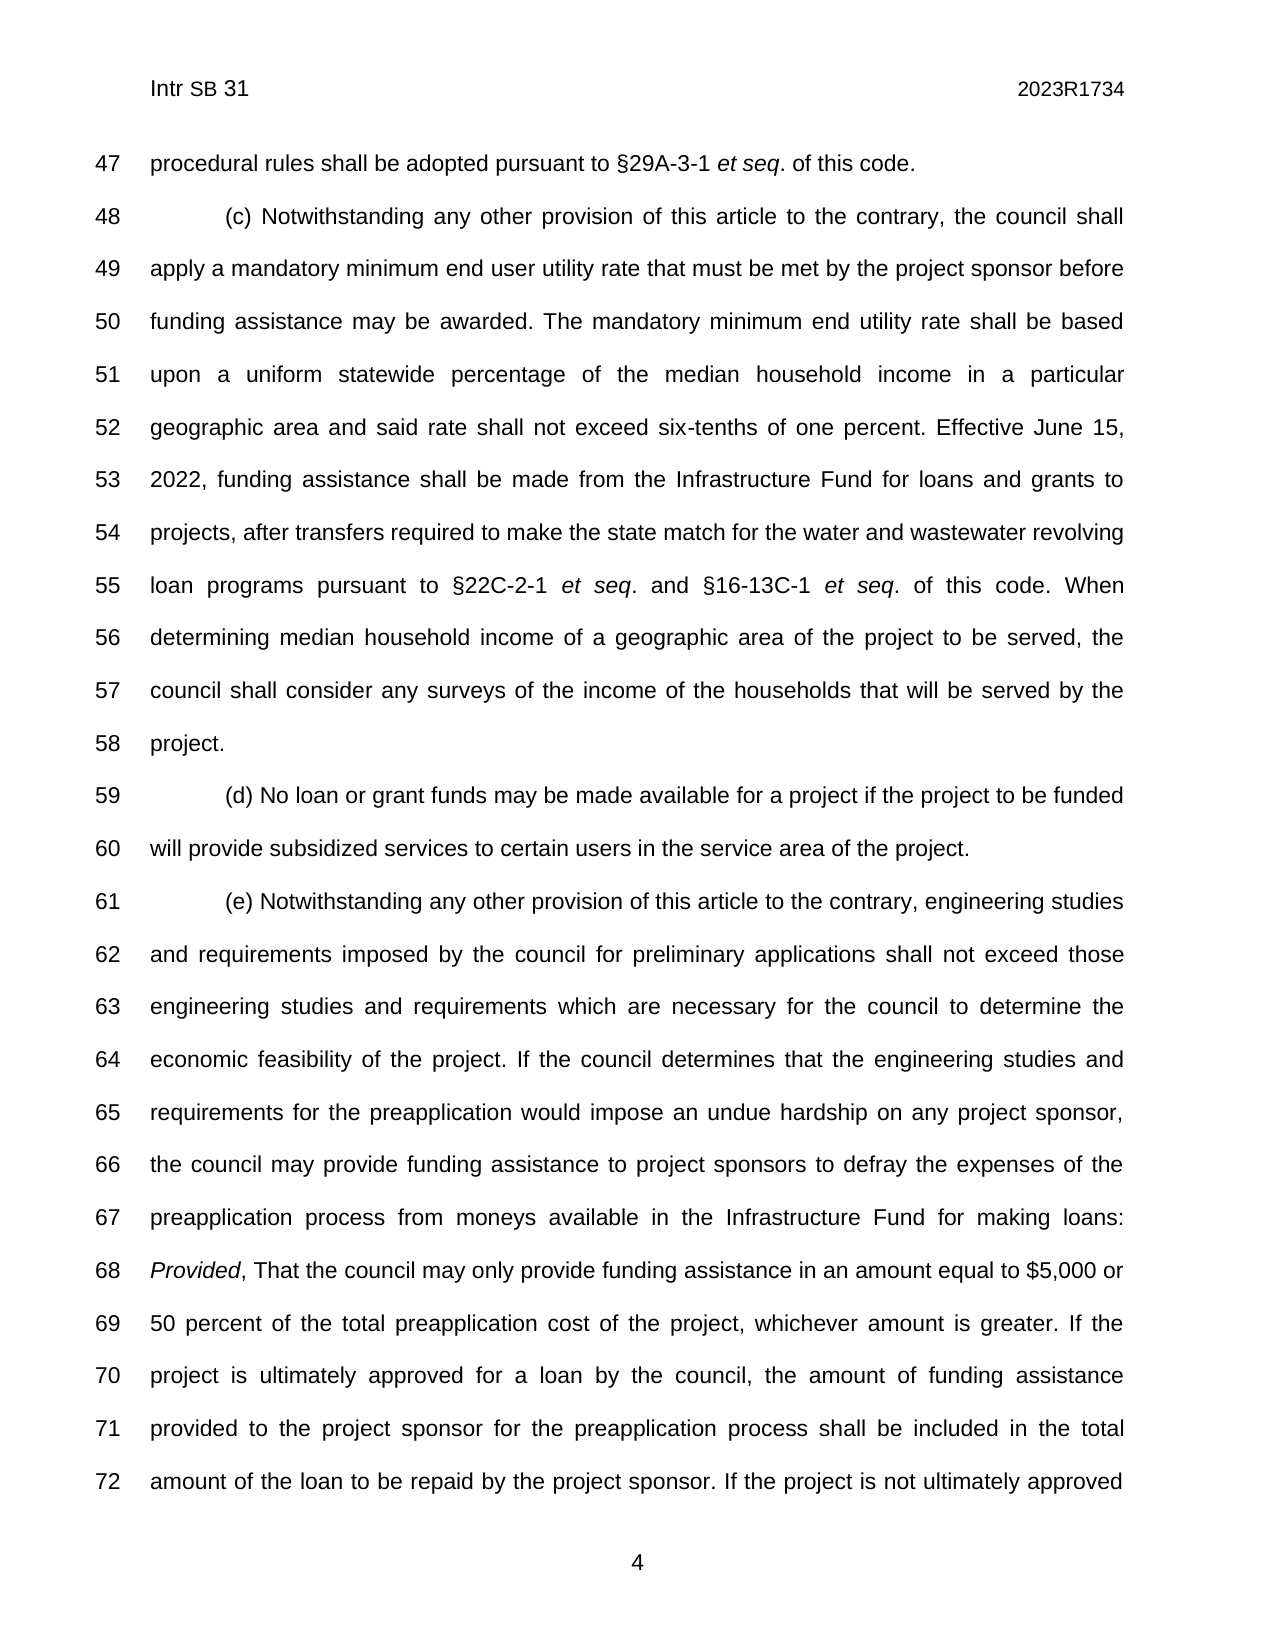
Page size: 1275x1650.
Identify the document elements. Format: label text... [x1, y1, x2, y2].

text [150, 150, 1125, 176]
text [150, 888, 1125, 1494]
text (c) Notwithstanding any other provision of this article to the contrary, the council shall apply a mandatory minimum end user utility rate that must be met by the project sponsor before funding assistance may be awarded. The mandatory minimum end utility rate shall be based upon a uniform statewide percentage of the median household income in a particular geographic area and said rate shall not exceed six-tenths of one percent. Effective June 15, 2022, funding assistance shall be made from the Infrastructure Fund for loans and grants to projects, after transfers required to make the state match for the water and wastewater revolving loan programs pursuant to §22C-2-1 et seq. and §16-13C-1 et seq. of this code. When determining median household income of a geographic area of the project to be served, the council shall consider any surveys of the income of the households that will be served by the project. [150, 203, 1125, 756]
text (d) No loan or grant funds may be made available for a project if the project to be funded will provide subsidized services to certain users in the service area of the project. [150, 782, 1125, 862]
